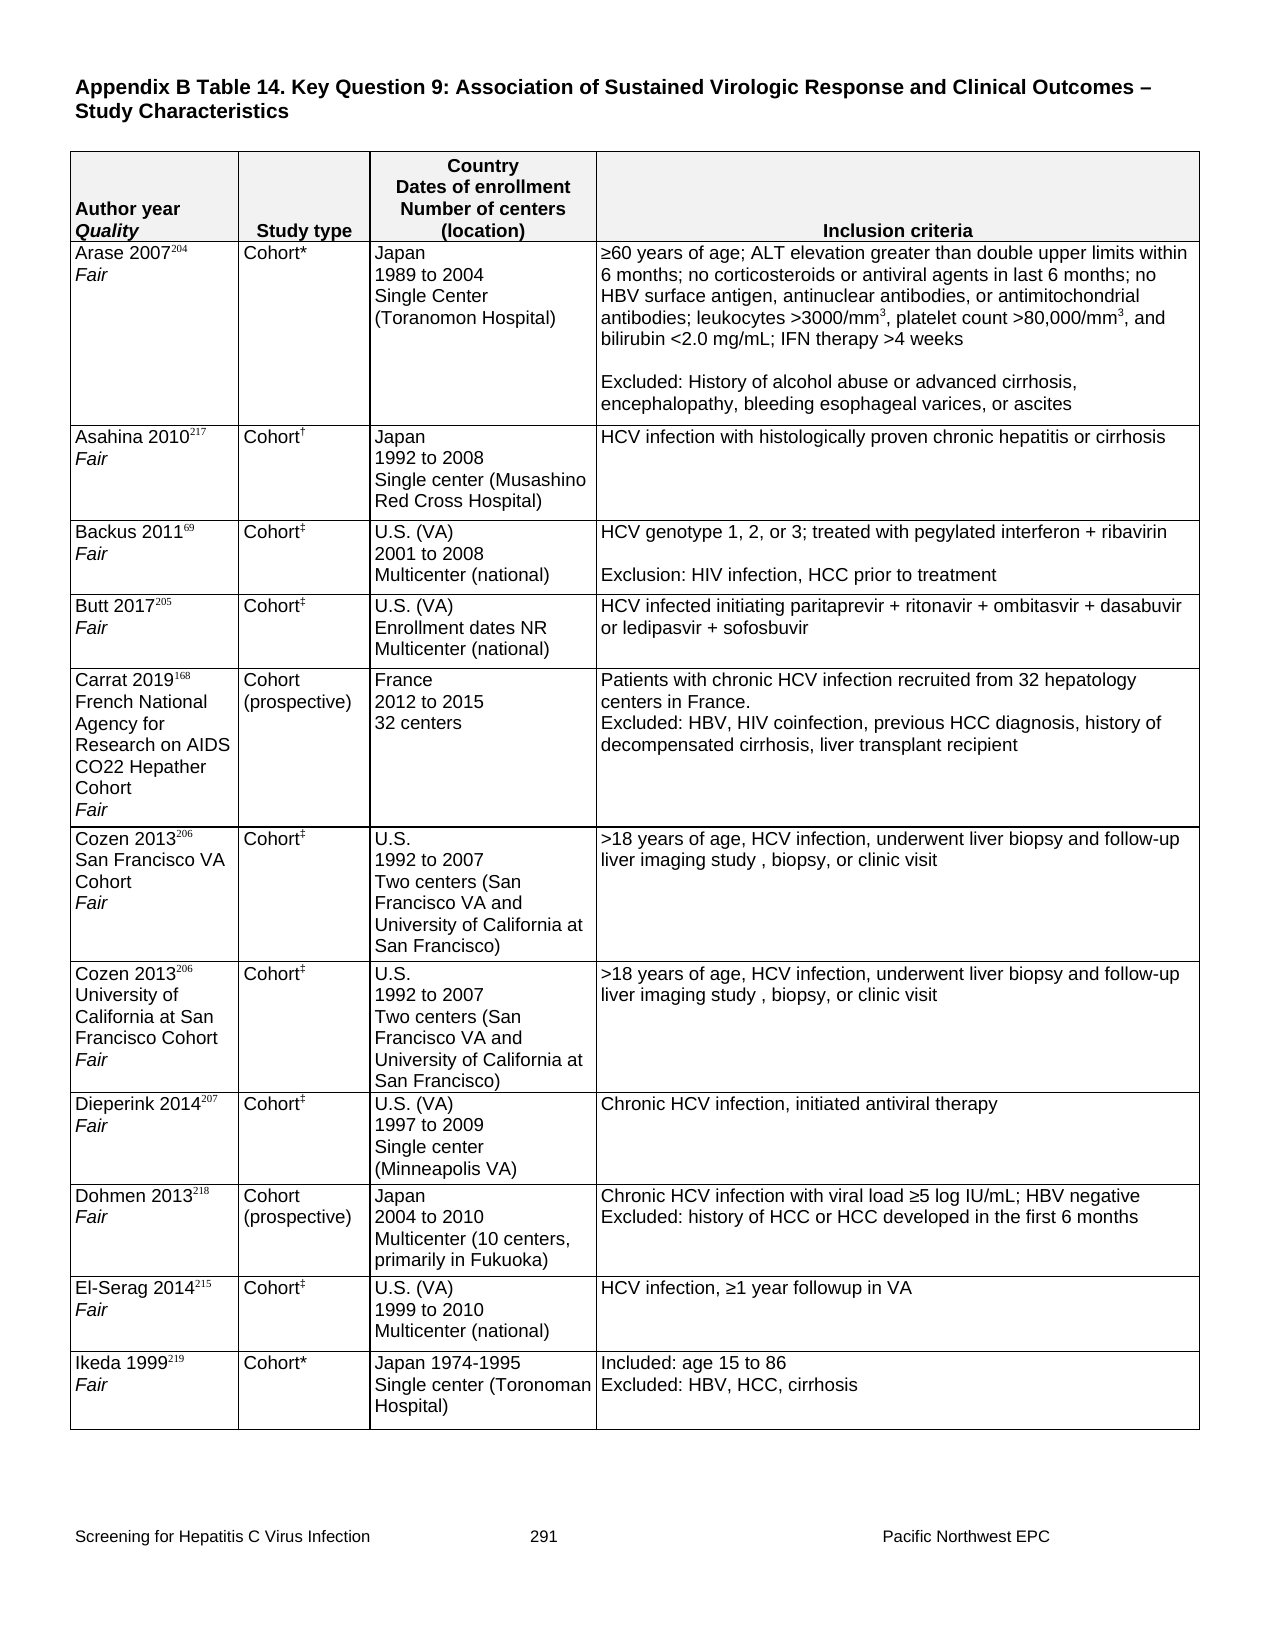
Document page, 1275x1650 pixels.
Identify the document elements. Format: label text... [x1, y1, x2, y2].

table_cell Patients with chronic HCV infection recruited from 32 hepatology centers in France. Excluded: HBV, HIV coinfection, previous HCC diagnosis, history of decompensated cirrhosis, liver transplant recipient [597, 669, 1199, 826]
table_cell Cozen 2013206 University of California at San Francisco Cohort Fair [71, 962, 238, 1092]
table_header Country Dates of enrollment Number of centers (location) [371, 152, 596, 241]
table_cell U.S. (VA) 2001 to 2008 Multicenter (national) [371, 521, 596, 594]
table_cell Japan 1974-1995 Single center (Toronoman Hospital) [371, 1352, 596, 1429]
table_cell Dieperink 2014207 Fair [71, 1093, 238, 1183]
table_cell Asahina 2010217 Fair [71, 426, 238, 520]
table_cell U.S. (VA) 1997 to 2009 Single center (Minneapolis VA) [371, 1093, 596, 1183]
table_header Inclusion criteria [597, 152, 1199, 241]
table_cell Cohort‡ [239, 1277, 369, 1351]
table_cell Cohort‡ [239, 521, 369, 594]
table_cell Arase 2007204 Fair [71, 242, 238, 424]
table_cell Ikeda 1999219 Fair [71, 1352, 238, 1429]
table_cell Japan 1992 to 2008 Single center (Musashino Red Cross Hospital) [371, 426, 596, 520]
table_cell U.S. (VA) 1999 to 2010 Multicenter (national) [371, 1277, 596, 1351]
table_header Author year Quality [71, 152, 238, 241]
table_cell Included: age 15 to 86 Excluded: HBV, HCC, cirrhosis [597, 1352, 1199, 1429]
table_cell Butt 2017205 Fair [71, 595, 238, 668]
table_cell ≥60 years of age; ALT elevation greater than double upper limits within 6 months; no corticosteroids or antiviral agents in last 6 months; no HBV surface antigen, antinuclear antibodies, or antimitochondrial antibodies; leukocytes >3000/mm3, platelet count >80,000/mm3, and bilirubin <2.0 mg/mL; IFN therapy >4 weeks Excluded: History of alcohol abuse or advanced cirrhosis, encephalopathy, bleeding esophageal varices, or ascites [597, 242, 1199, 424]
table_cell HCV infected initiating paritaprevir + ritonavir + ombitasvir + dasabuvir or ledipasvir + sofosbuvir [597, 595, 1199, 668]
table_cell >18 years of age, HCV infection, underwent liver biopsy and follow-up liver imaging study , biopsy, or clinic visit [597, 828, 1199, 961]
table_cell El-Serag 2014215 Fair [71, 1277, 238, 1351]
table_cell Cohort† [239, 426, 369, 520]
table_cell Cozen 2013206 San Francisco VA Cohort Fair [71, 828, 238, 961]
table_cell Carrat 2019168 French National Agency for Research on AIDS CO22 Hepather Cohort Fair [71, 669, 238, 826]
table_cell Cohort* [239, 1352, 369, 1429]
table_cell Japan 2004 to 2010 Multicenter (10 centers, primarily in Fukuoka) [371, 1185, 596, 1276]
table_cell U.S. 1992 to 2007 Two centers (San Francisco VA and University of California at San Francisco) [371, 962, 596, 1092]
table_cell Cohort (prospective) [239, 1185, 369, 1276]
table_cell HCV infection with histologically proven chronic hepatitis or cirrhosis [597, 426, 1199, 520]
table_cell Cohort* [239, 242, 369, 424]
table_cell Chronic HCV infection with viral load ≥5 log IU/mL; HBV negative Excluded: history of HCC or HCC developed in the first 6 months [597, 1185, 1199, 1276]
table_cell Chronic HCV infection, initiated antiviral therapy [597, 1093, 1199, 1183]
table_cell Cohort‡ [239, 828, 369, 961]
table_cell Cohort‡ [239, 962, 369, 1092]
table_cell Japan 1989 to 2004 Single Center (Toranomon Hospital) [371, 242, 596, 424]
table_cell HCV genotype 1, 2, or 3; treated with pegylated interferon + ribavirin Exclusion: HIV infection, HCC prior to treatment [597, 521, 1199, 594]
table_cell Cohort‡ [239, 1093, 369, 1183]
table_cell Cohort‡ [239, 595, 369, 668]
table_cell Backus 201169 Fair [71, 521, 238, 594]
table_cell U.S. (VA) Enrollment dates NR Multicenter (national) [371, 595, 596, 668]
table_cell U.S. 1992 to 2007 Two centers (San Francisco VA and University of California at San Francisco) [371, 828, 596, 961]
table_cell France 2012 to 2015 32 centers [371, 669, 596, 826]
table_header Study type [239, 152, 369, 241]
table_cell Cohort (prospective) [239, 669, 369, 826]
table_cell HCV infection, ≥1 year followup in VA [597, 1277, 1199, 1351]
table_cell Dohmen 2013218 Fair [71, 1185, 238, 1276]
table_cell >18 years of age, HCV infection, underwent liver biopsy and follow-up liver imaging study , biopsy, or clinic visit [597, 962, 1199, 1092]
